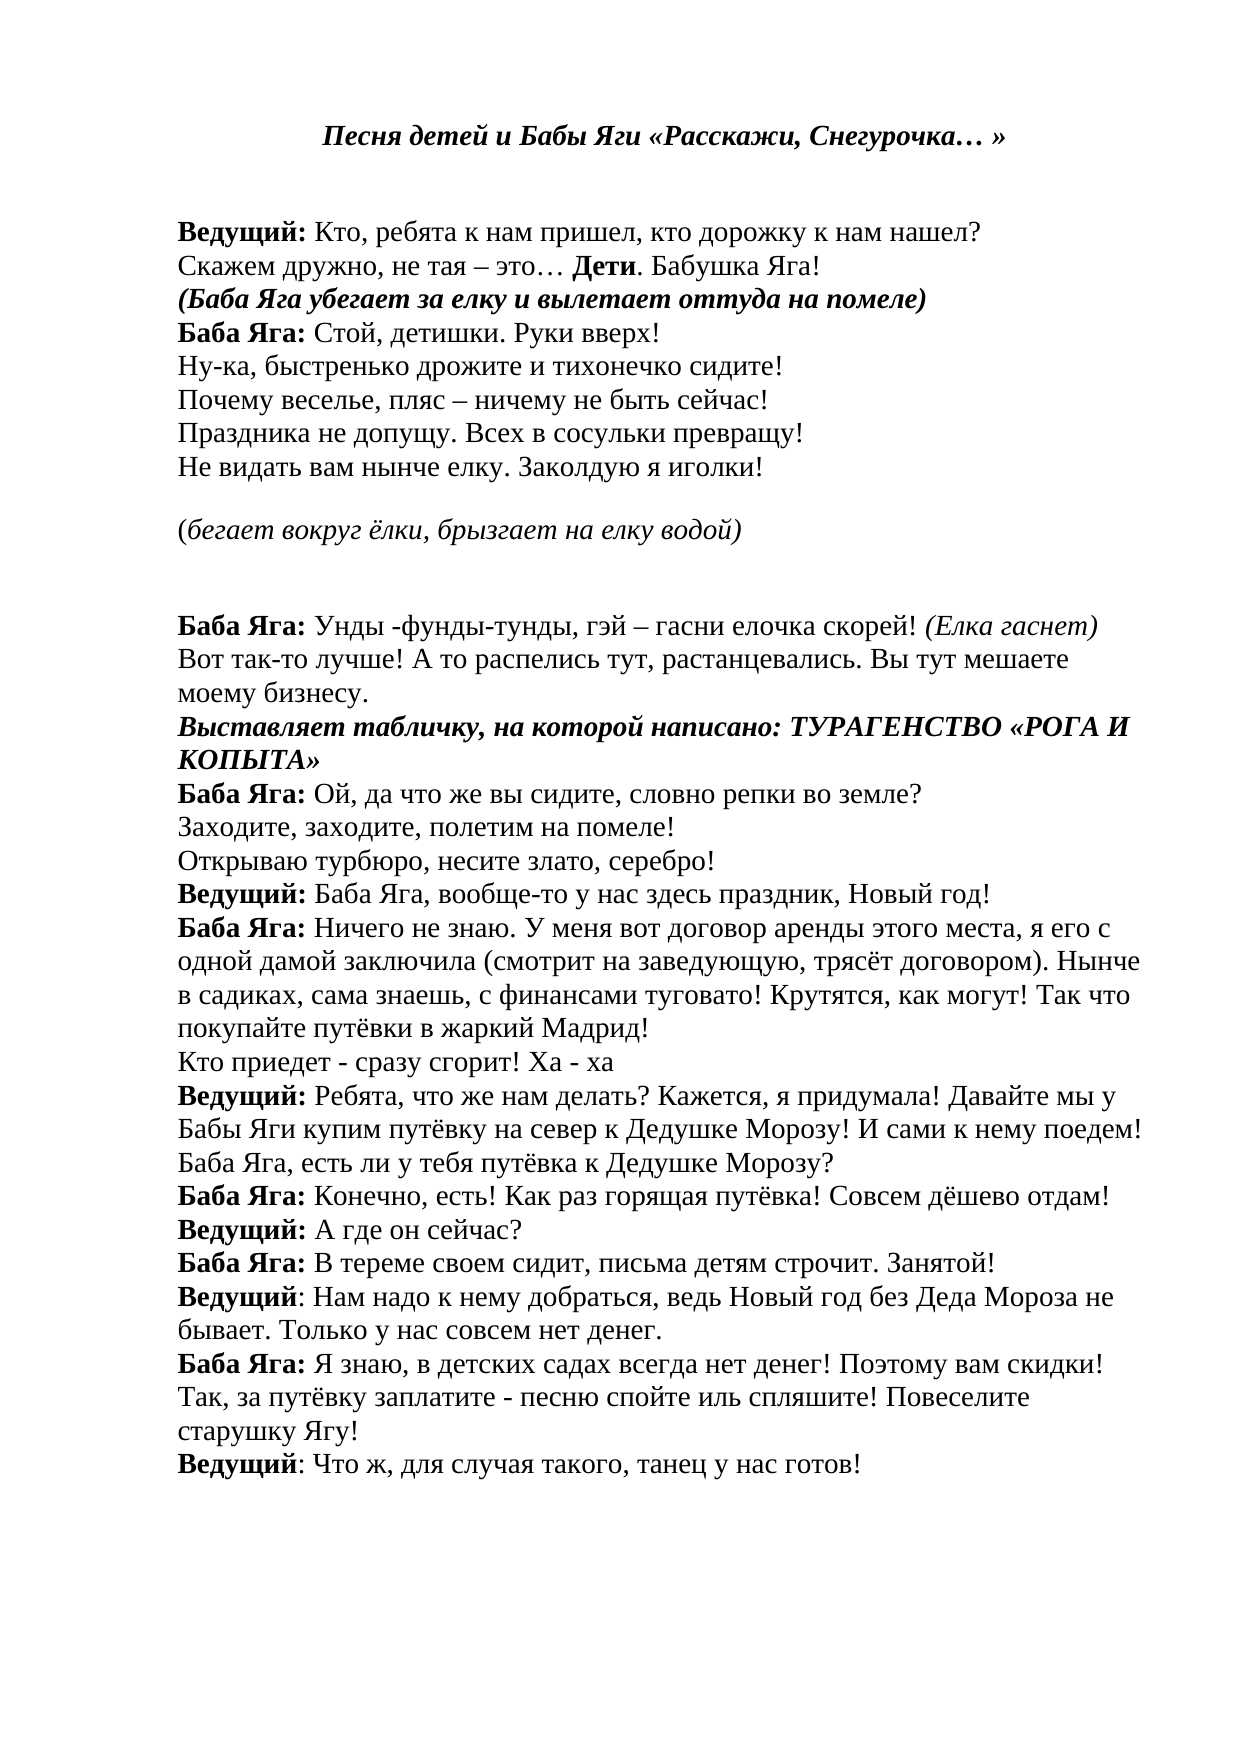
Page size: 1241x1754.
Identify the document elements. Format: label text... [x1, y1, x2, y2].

text Ведущий: Кто, ребята к нам пришел, кто дорожку к нам нашел? Скажем дружно, не тая – это… Дети. Бабушка Яга! (Баба Яга убегает за елку и вылетает оттуда на помеле) Баба Яга: Стой, детишки. Руки вверх! Ну-ка, быстренько дрожите и тихонечко сидите! Почему веселье, пляс – ничему не быть сейчас! Праздника не допущу. Всех в сосульки превращу! Не видать вам нынче елку. Заколдую я иголки! [177, 181, 1152, 483]
text Песня детей и Бабы Яги «Расскажи, Снегурочка… » [177, 118, 1152, 152]
text Баба Яга: Унды -фунды-тунды, гэй – гасни елочка скорей! (Елка гаснет) Вот так-то лучше! А то распелись тут, растанцевались. Вы тут мешаете моему бизнесу. Выставляет табличку, на которой написано: ТУРАГЕНСТВО «РОГА И КОПЫТА» Баба Яга: Ой, да что же вы сидите, словно репки во земле? Заходите, заходите, полетим на помеле! Открываю турбюро, несите злато, серебро! Ведущий: Баба Яга, вообще-то у нас здесь праздник, Новый год! Баба Яга: Ничего не знаю. У меня вот договор аренды этого места, я его с одной дамой заключила (смотрит на заведующую, трясёт договором). Нынче в садиках, сама знаешь, с финансами туговато! Крутятся, как могут! Так что покупайте путёвки в жаркий Мадрид! Кто приедет - сразу сгорит! Ха - ха Ведущий: Ребята, что же нам делать? Кажется, я придумала! Давайте мы у Бабы Яги купим путёвку на север к Дедушке Морозу! И сами к нему поедем! Баба Яга, есть ли у тебя путёвка к Дедушке Морозу? Баба Яга: Конечно, есть! Как раз горящая путёвка! Совсем дёшево отдам! Ведущий: А где он сейчас? Баба Яга: В тереме своем сидит, письма детям строчит. Занятой! Ведущий: Нам надо к нему добраться, ведь Новый год без Деда Мороза не бывает. Только у нас совсем нет денег. Баба Яга: Я знаю, в детских садах всегда нет денег! Поэтому вам скидки! Так, за путёвку заплатите - песню спойте иль спляшите! Повеселите старушку Ягу! Ведущий: Что ж, для случая такого, танец у нас готов! [177, 574, 1152, 1509]
text (бегает вокруг ёлки, брызгает на елку водой) [177, 512, 1152, 545]
